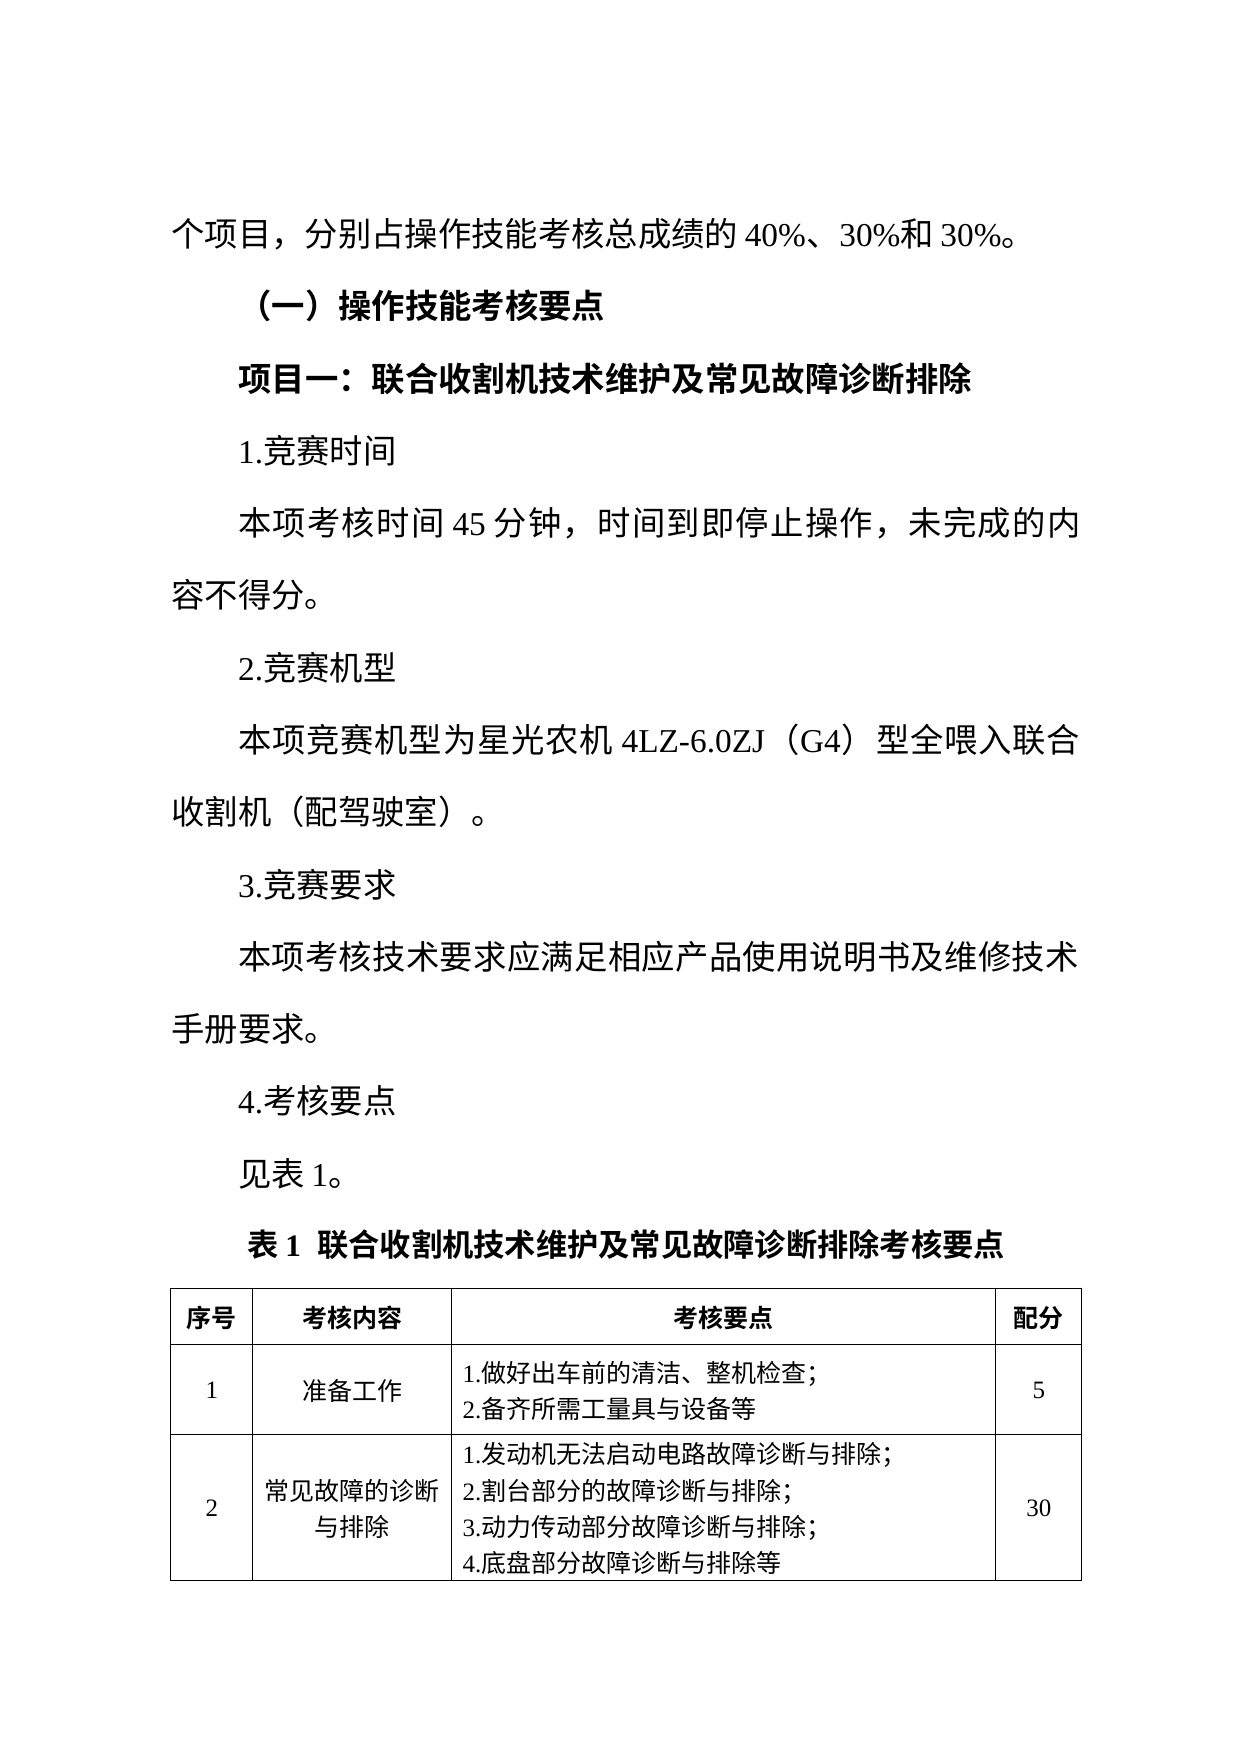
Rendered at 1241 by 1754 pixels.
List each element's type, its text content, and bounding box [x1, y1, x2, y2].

table_header 考核要点 [452, 1289, 995, 1344]
table_cell 2 [171, 1435, 252, 1580]
text 本项考核时间45分钟，时间到即停止操作，未完成的内容不得分。 [171, 497, 1081, 617]
text （一）操作技能考核要点 [171, 280, 1081, 328]
table_header 序号 [171, 1289, 252, 1344]
table_cell 5 [996, 1345, 1081, 1434]
table_cell 1.做好出车前的清洁、整机检查； 2.备齐所需工量具与设备等 [452, 1345, 995, 1434]
text 4.考核要点 [171, 1075, 1081, 1123]
table_cell 1 [171, 1345, 252, 1434]
text 表1 联合收割机技术维护及常见故障诊断排除考核要点 [171, 1220, 1081, 1265]
text 2.竞赛机型 [171, 641, 1081, 690]
table_header 考核内容 [253, 1289, 451, 1344]
text 3.竞赛要求 [171, 858, 1081, 907]
table_cell 1.发动机无法启动电路故障诊断与排除； 2.割台部分的故障诊断与排除； 3.动力传动部分故障诊断与排除； 4.底盘部分故障诊断与排除等 [452, 1435, 995, 1580]
table_cell 准备工作 [253, 1345, 451, 1434]
table_cell 常见故障的诊断与排除 [253, 1435, 451, 1580]
table_cell 30 [996, 1435, 1081, 1580]
text 1.竞赛时间 [171, 424, 1081, 473]
table_header 配分 [996, 1289, 1081, 1344]
text 本项考核技术要求应满足相应产品使用说明书及维修技术手册要求。 [171, 931, 1081, 1051]
text 本项竞赛机型为星光农机4LZ-6.0ZJ（G4）型全喂入联合收割机（配驾驶室）。 [171, 714, 1081, 834]
text 项目一：联合收割机技术维护及常见故障诊断排除 [171, 352, 1081, 401]
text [171, 208, 1081, 256]
text 见表1。 [171, 1147, 1081, 1196]
